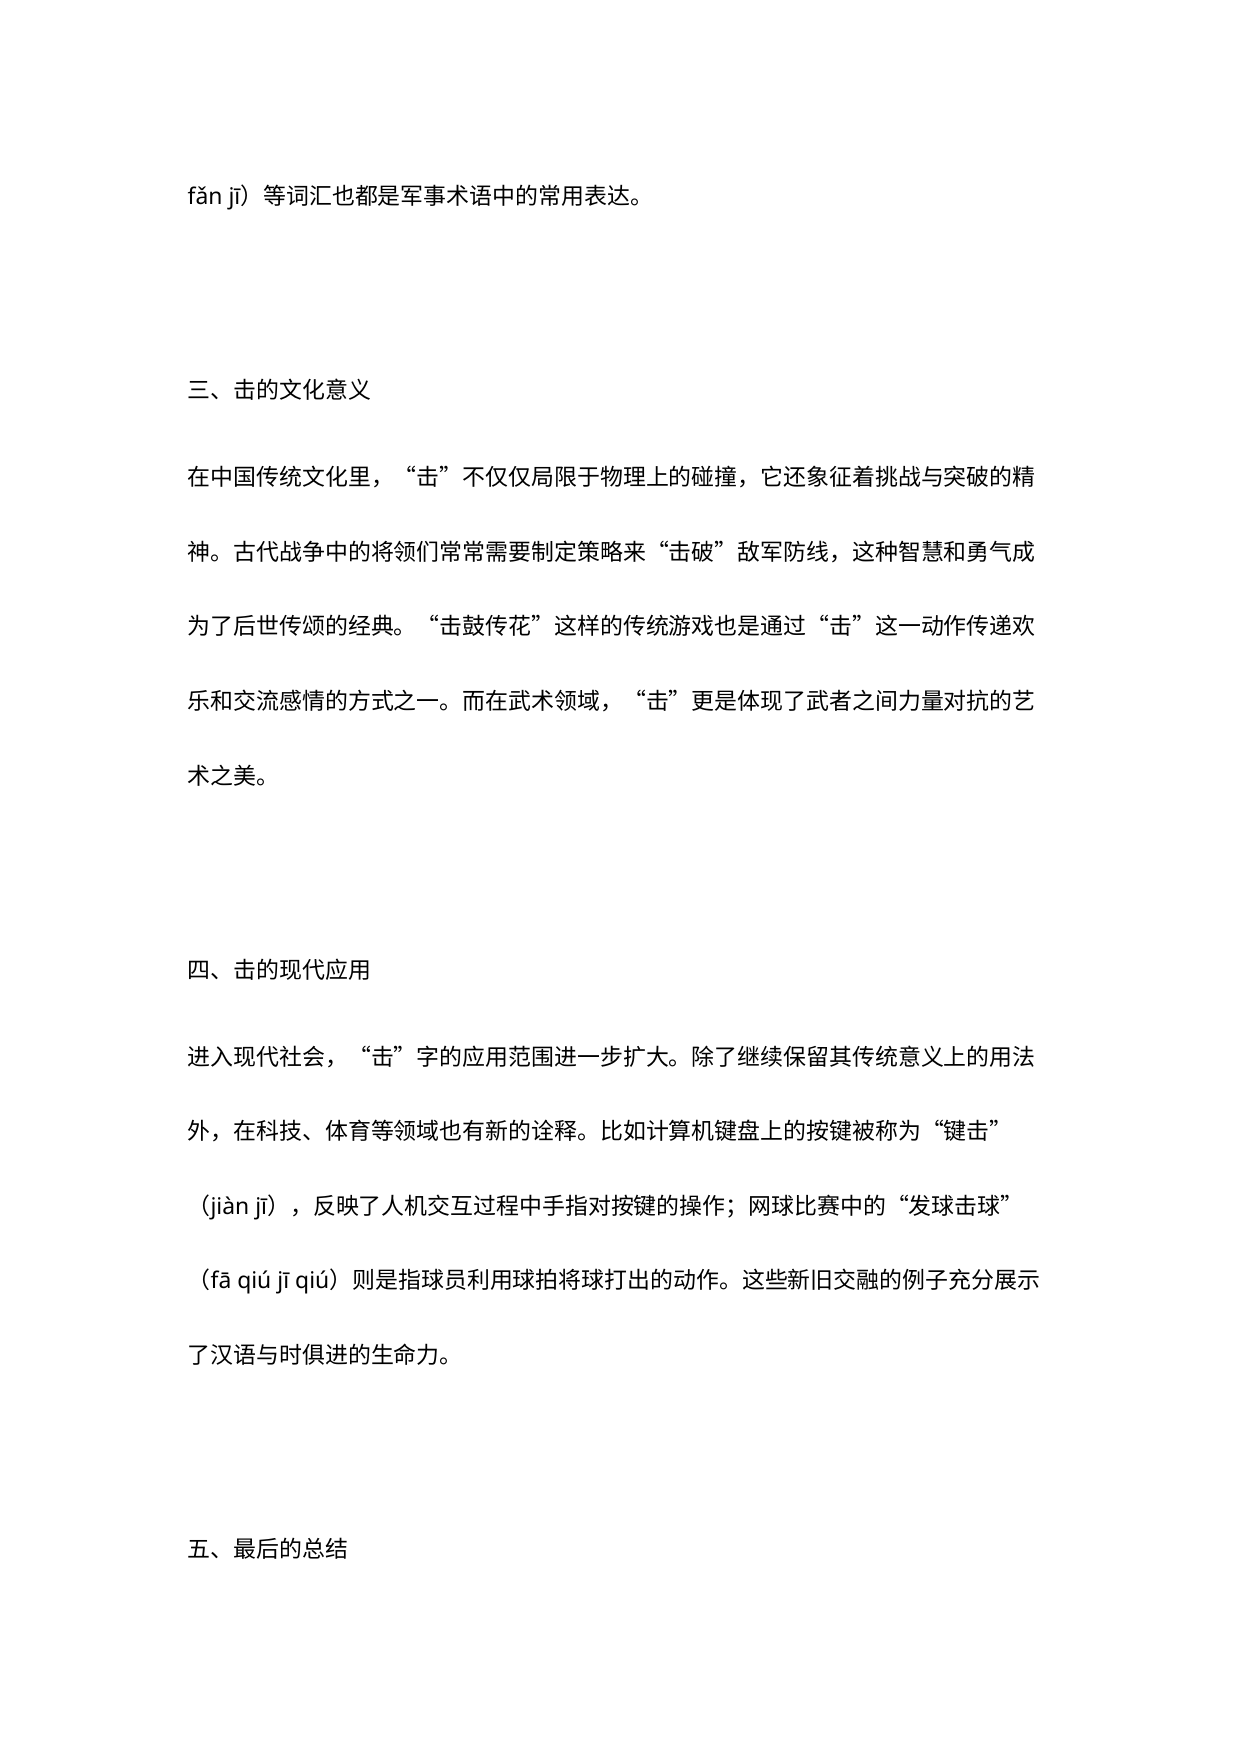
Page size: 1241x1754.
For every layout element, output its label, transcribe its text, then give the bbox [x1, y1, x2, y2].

text 进入现代社会，“击”字的应用范围进一步扩大。除了继续保留其传统意义上的用法外，在科技、体育等领域也有新的诠释。比如计算机键盘上的按键被称为“键击”（jiàn jī），反映了人机交互过程中手指对按键的操作；网球比赛中的“发球击球”（fā qiú jī qiú）则是指球员利用球拍将球打出的动作。这些新旧交融的例子充分展示了汉语与时俱进的生命力。 [187, 1022, 1053, 1386]
text 四、击的现代应用 [187, 936, 1053, 1001]
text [187, 162, 1053, 227]
text 五、最后的总结 [187, 1516, 1053, 1581]
text 在中国传统文化里，“击”不仅仅局限于物理上的碰撞，它还象征着挑战与突破的精神。古代战争中的将领们常常需要制定策略来“击破”敌军防线，这种智慧和勇气成为了后世传颂的经典。“击鼓传花”这样的传统游戏也是通过“击”这一动作传递欢乐和交流感情的方式之一。而在武术领域，“击”更是体现了武者之间力量对抗的艺术之美。 [187, 443, 1053, 807]
text 三、击的文化意义 [187, 356, 1053, 421]
